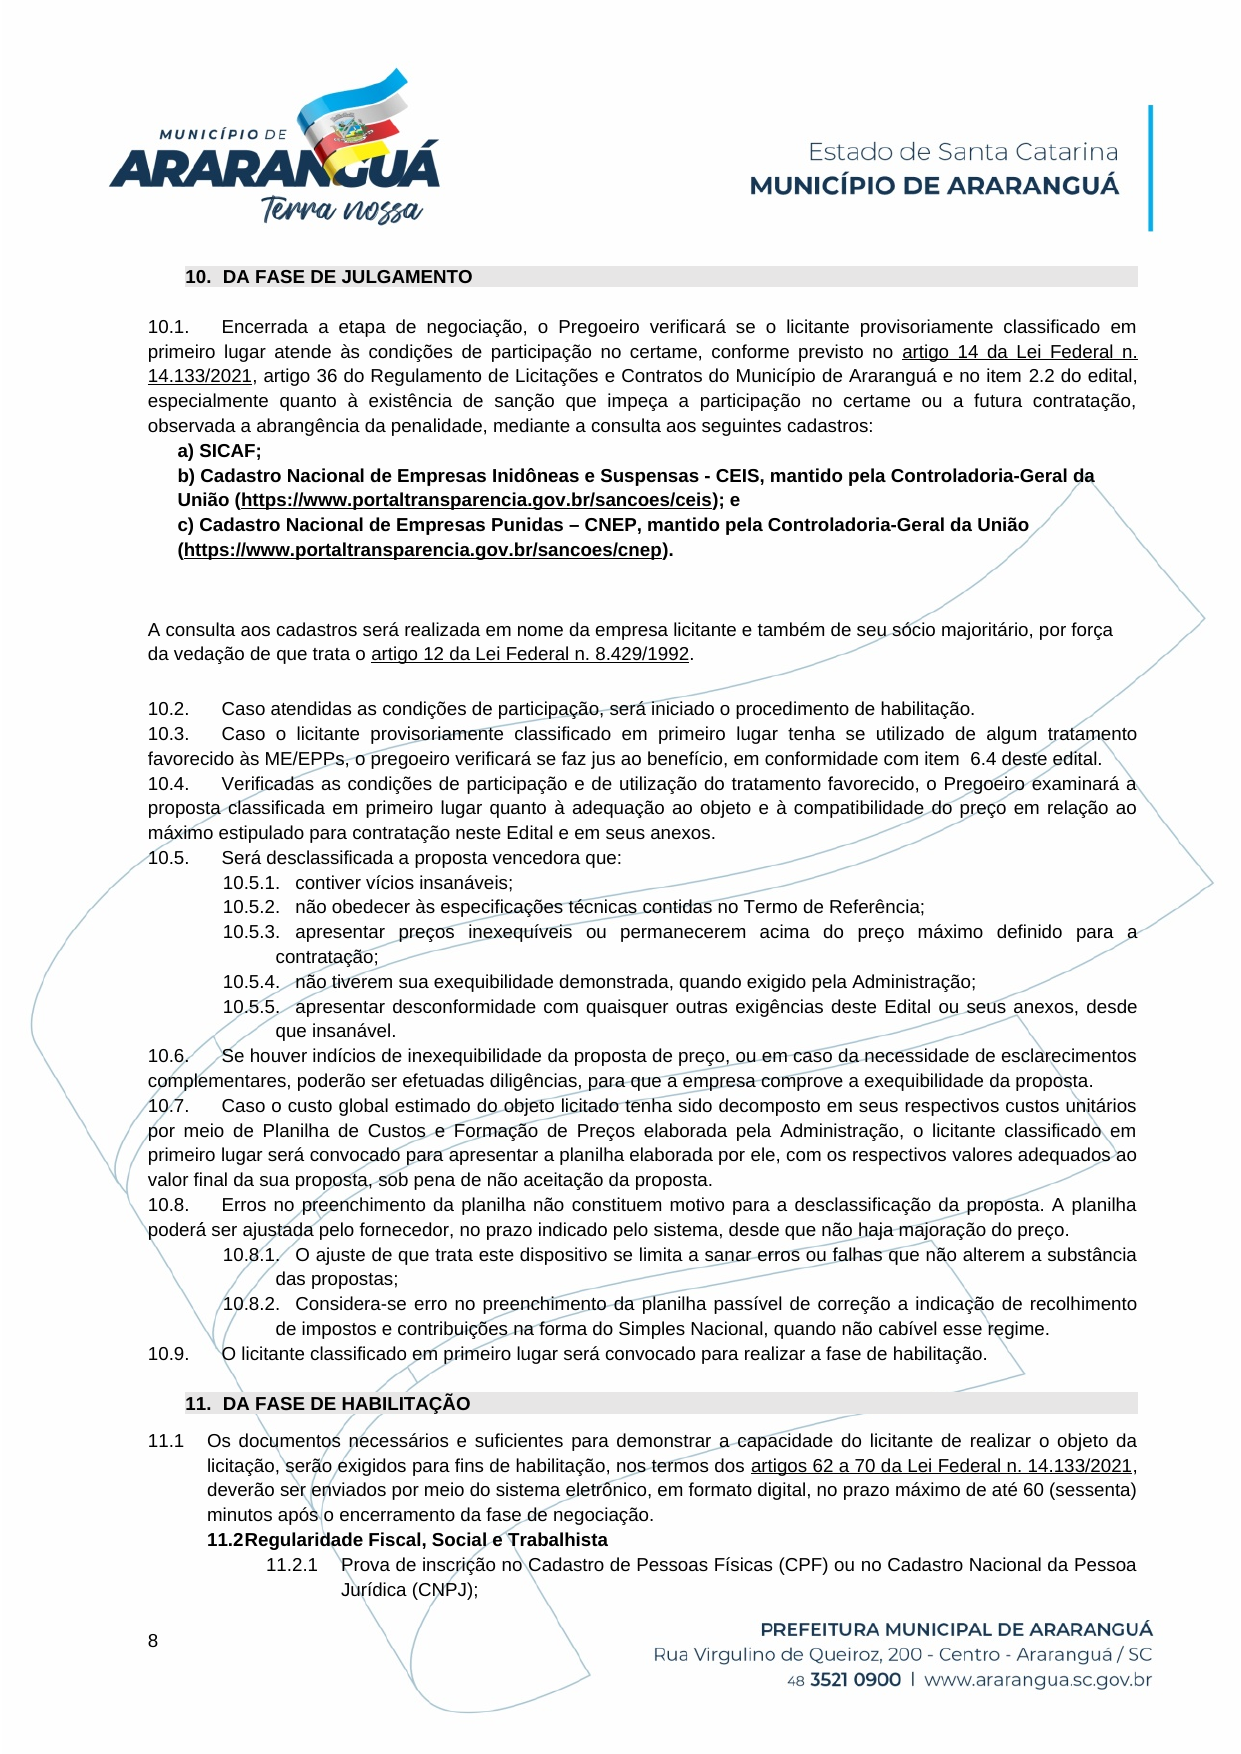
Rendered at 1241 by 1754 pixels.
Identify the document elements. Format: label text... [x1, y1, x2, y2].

list contiver vícios insanáveis; [223, 871, 1138, 893]
list apresentar desconformidade com quaisquer outras exigências deste Edital ou seus anexos, desde que insanável. [223, 995, 1138, 1042]
list c) Cadastro Nacional de Empresas Punidas – CNEP, mantido pela Controladoria-Geral da União (https://www.portaltransparencia.gov.br/sancoes/cnep). [177, 514, 1138, 560]
list Regularidade Fiscal, Social e Trabalhista [207, 1529, 1138, 1550]
subtitle DA FASE DE JULGAMENTO [185, 266, 1138, 287]
list Verificadas as condições de participação e de utilização do tratamento favorecido, o Pregoeiro examinará a proposta classificada em primeiro lugar quanto à adequação ao objeto e à compatibilidade do preço em relação ao máximo estipulado para contratação neste Edital e em seus anexos. [148, 772, 1138, 843]
list Caso o custo global estimado do objeto licitado tenha sido decomposto em seus respectivos custos unitários por meio de Planilha de Custos e Formação de Preços elaborada pela Administração, o licitante classificado em primeiro lugar será convocado para apresentar a planilha elaborada por ele, com os respectivos valores adequados ao valor final da sua proposta, sob pena de não aceitação da proposta. [148, 1094, 1138, 1191]
list Se houver indícios de inexequibilidade da proposta de preço, ou em caso da necessidade de esclarecimentos complementares, poderão ser efetuadas diligências, para que a empresa comprove a exequibilidade da proposta. [148, 1045, 1138, 1091]
text A consulta aos cadastros será realizada em nome da empresa licitante e também de seu sócio majoritário, por força da vedação de que trata o artigo 12 da Lei Federal n. 8.429/1992. [148, 618, 1138, 665]
list não obedecer às especificações técnicas contidas no Termo de Referência; [223, 896, 1138, 918]
list O licitante classificado em primeiro lugar será convocado para realizar a fase de habilitação. [148, 1342, 1138, 1364]
list O ajuste de que trata este dispositivo se limita a sanar erros ou falhas que não alterem a substância das propostas; [223, 1243, 1138, 1290]
list Será desclassificada a proposta vencedora que: [148, 847, 1138, 868]
list a) SICAF; [177, 439, 1138, 461]
list b) Cadastro Nacional de Empresas Inidôneas e Suspensas - CEIS, mantido pela Controladoria-Geral da União (https://www.portaltransparencia.gov.br/sancoes/ceis); e [177, 464, 1138, 511]
list Erros no preenchimento da planilha não constituem motivo para a desclassificação da proposta. A planilha poderá́ ser ajustada pelo fornecedor, no prazo indicado pelo sistema, desde que não haja majoração do preço. [148, 1194, 1138, 1240]
list Considera-se erro no preenchimento da planilha passível de correção a indicação de recolhimento de impostos e contribuições na forma do Simples Nacional, quando não cabível esse regime. [223, 1293, 1138, 1339]
list Os documentos necessários e suficientes para demonstrar a capacidade do licitante de realizar o objeto da licitação, serão exigidos para fins de habilitação, nos termos dos artigos 62 a 70 da Lei Federal n. 14.133/2021, deverão ser enviados por meio do sistema eletrônico, em formato digital, no prazo máximo de até 60 (sessenta) minutos após o encerramento da fase de negociação. [148, 1429, 1138, 1526]
subtitle DA FASE DE HABILITAÇÃO [185, 1392, 1138, 1414]
list apresentar preços inexequíveis ou permanecerem acima do preço máximo definido para a contratação; [223, 921, 1138, 967]
list não tiverem sua exequibilidade demonstrada, quando exigido pela Administração; [223, 971, 1138, 992]
list Caso atendidas as condições de participação, será iniciado o procedimento de habilitação. [148, 698, 1138, 719]
picture [1, 0, 1241, 1754]
list Prova de inscrição no Cadastro de Pessoas Físicas (CPF) ou no Cadastro Nacional da Pessoa Jurídica (CNPJ); [266, 1553, 1138, 1600]
